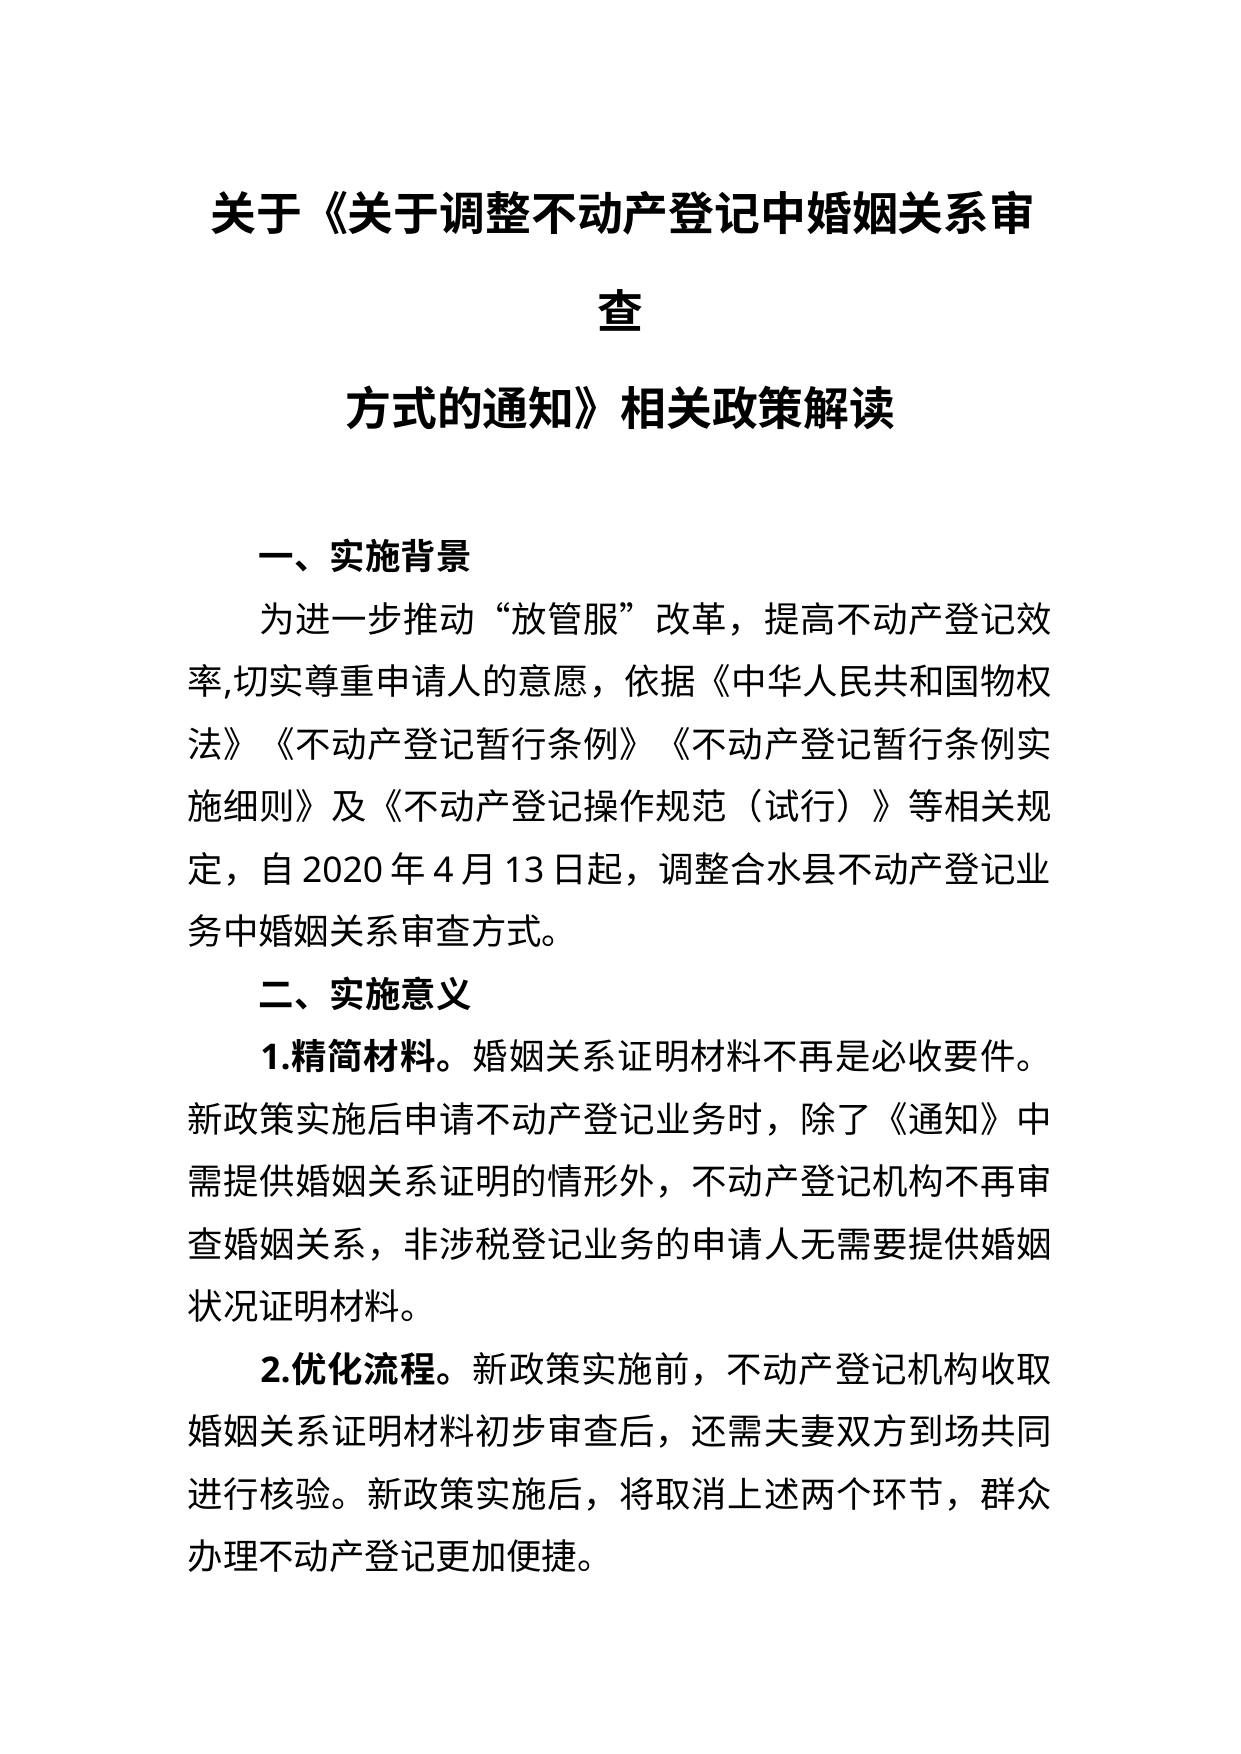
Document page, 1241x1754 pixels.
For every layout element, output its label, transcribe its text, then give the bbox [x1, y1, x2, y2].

text 关于《关于调整不动产登记中婚姻关系审查 [187, 162, 1053, 357]
text 为进一步推动“放管服”改革，提高不动产登记效率,切实尊重申请人的意愿，依据《中华人民共和国物权法》《不动产登记暂行条例》《不动产登记暂行条例实施细则》及《不动产登记操作规范（试行）》等相关规定，自2020年4月13日起，调整合水县不动产登记业务中婚姻关系审查方式。 [187, 582, 1053, 957]
text 方式的通知》相关政策解读 [187, 357, 1053, 454]
text 2.优化流程。新政策实施前，不动产登记机构收取婚姻关系证明材料初步审查后，还需夫妻双方到场共同进行核验。新政策实施后，将取消上述两个环节，群众办理不动产登记更加便捷。 [187, 1332, 1053, 1582]
text 二、实施意义 [187, 957, 1053, 1019]
text 1.精简材料。婚姻关系证明材料不再是必收要件。新政策实施后申请不动产登记业务时，除了《通知》中需提供婚姻关系证明的情形外，不动产登记机构不再审查婚姻关系，非涉税登记业务的申请人无需要提供婚姻状况证明材料。 [187, 1019, 1053, 1332]
text 一、实施背景 [187, 519, 1053, 582]
